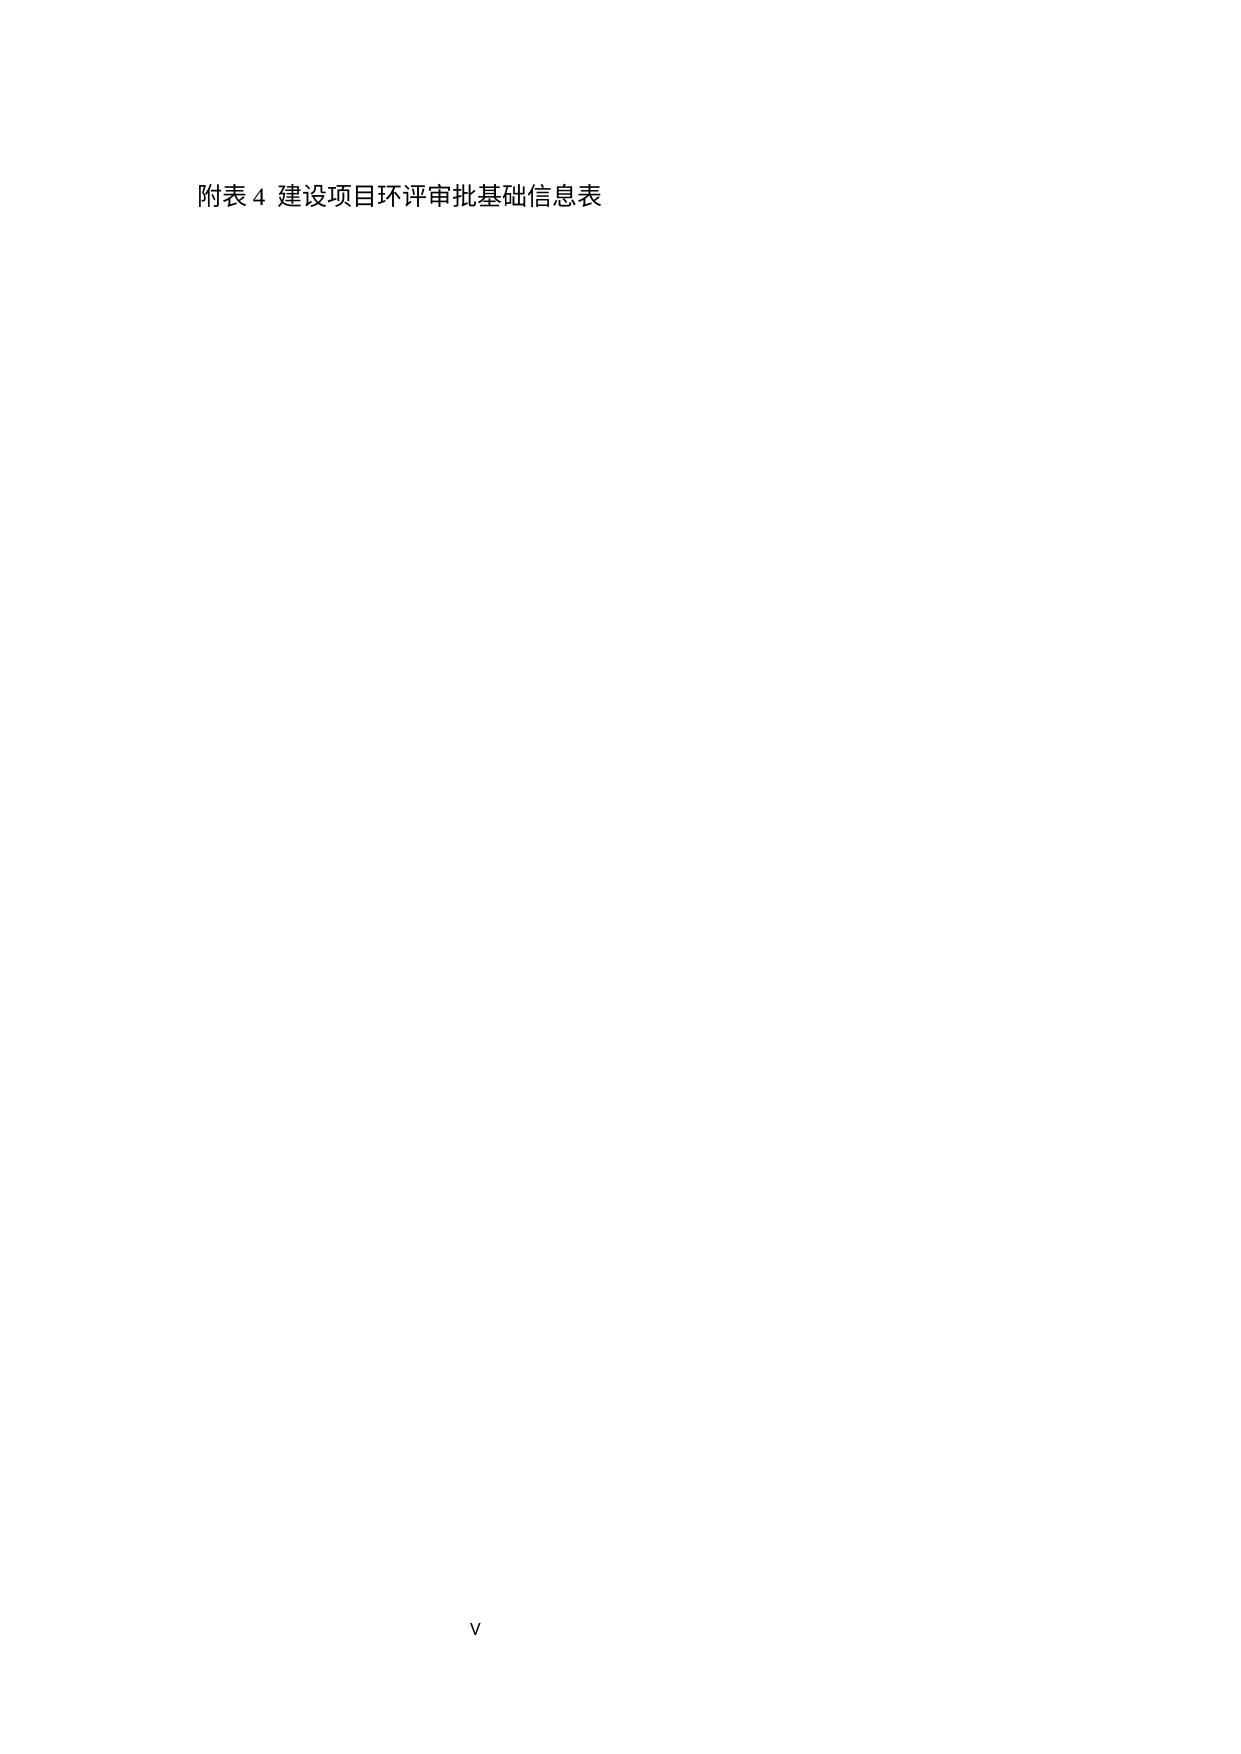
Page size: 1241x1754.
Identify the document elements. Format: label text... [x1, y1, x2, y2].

text 附表4 建设项目环评审批基础信息表 [148, 162, 1093, 227]
